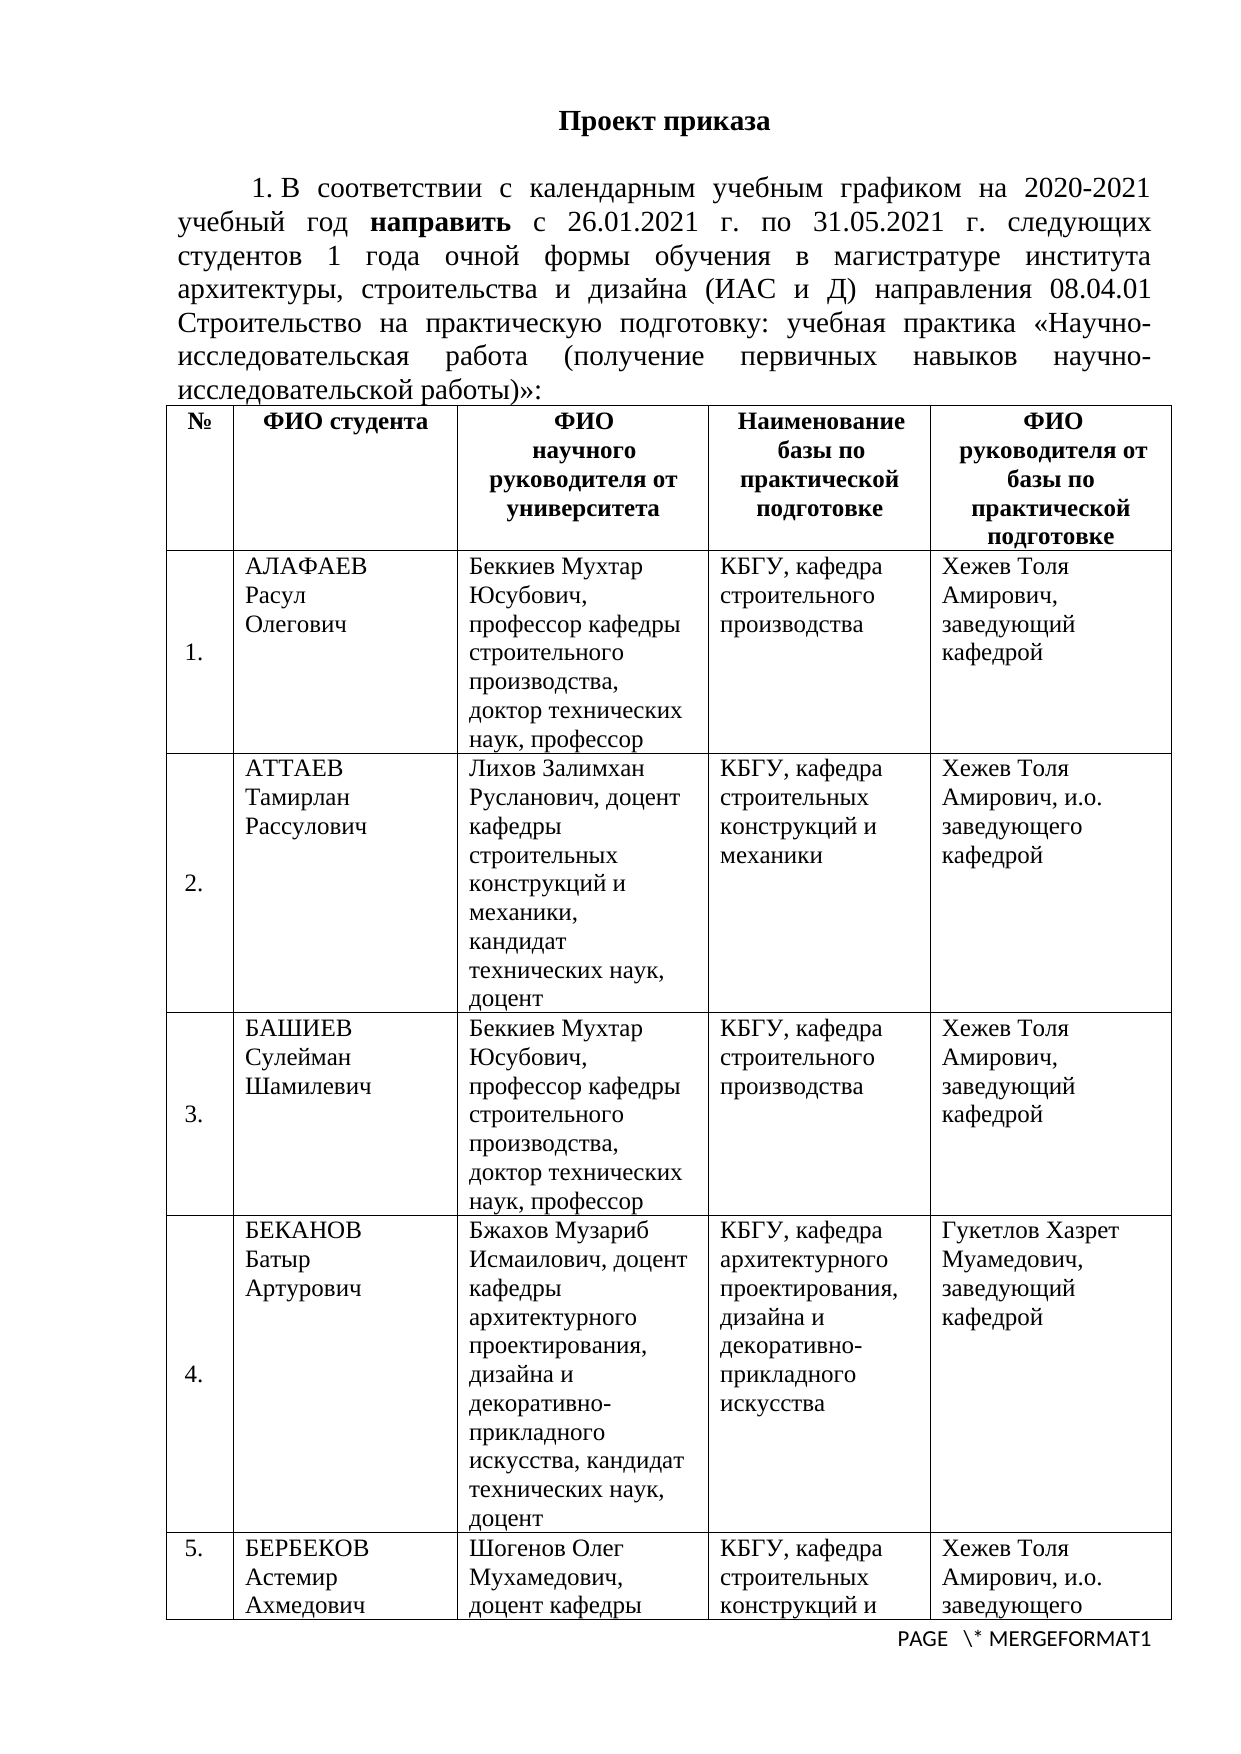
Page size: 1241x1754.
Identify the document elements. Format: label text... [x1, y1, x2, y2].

table_cell КБГУ, кафедра строительного производства [709, 1013, 930, 1214]
table_cell Бжахов Музариб Исмаилович, доцент кафедры архитектурного проектирования, дизайна и декоративно-прикладного искусства, кандидат технических наук, доцент [458, 1216, 708, 1532]
table_cell [167, 754, 233, 1012]
table_header ФИО руководителя от базы по практической подготовке [931, 406, 1171, 550]
table_cell Хежев Толя Амирович, заведующий кафедрой [931, 551, 1171, 752]
table_cell [167, 1216, 233, 1532]
text Проект приказа [177, 103, 1152, 137]
table_cell [167, 551, 233, 752]
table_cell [458, 1533, 708, 1619]
table_cell КБГУ, кафедра архитектурного проектирования, дизайна и декоративно-прикладного искусства [709, 1216, 930, 1532]
table_header Наименование базы по практической подготовке [709, 406, 930, 550]
table_header № [167, 406, 233, 550]
table_cell Хежев Толя Амирович, и.о. заведующего кафедрой [931, 754, 1171, 1012]
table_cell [234, 1533, 457, 1619]
table_cell Беккиев Мухтар Юсубович, профессор кафедры строительного производства, доктор технических наук, профессор [458, 551, 708, 752]
table_cell Хежев Толя Амирович, заведующий кафедрой [931, 1013, 1171, 1214]
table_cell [931, 1533, 1171, 1619]
table_cell АТТАЕВ Тамирлан Рассулович [234, 754, 457, 1012]
list В соответствии с календарным учебным графиком на 2020-2021 учебный год направить с 26.01.2021 г. по 31.05.2021 г. следующих студентов 1 года очной формы обучения в магистратуре института архитектуры, строительства и дизайна (ИАС и Д) направления 08.04.01 Строительство на практическую подготовку: учебная практика «Научно-исследовательская работа (получение первичных навыков научно-исследовательской работы)»: [177, 171, 1152, 405]
table_cell АЛАФАЕВ Расул Олегович [234, 551, 457, 752]
table_cell БАШИЕВ Сулейман Шамилевич [234, 1013, 457, 1214]
table_cell Лихов Залимхан Русланович, доцент кафедры строительных конструкций и механики, кандидат технических наук, доцент [458, 754, 708, 1012]
table_cell КБГУ, кафедра строительных конструкций и механики [709, 754, 930, 1012]
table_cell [709, 1533, 930, 1619]
table_header ФИО студента [234, 406, 457, 550]
table_header ФИО научного руководителя от университета [458, 406, 708, 550]
table_cell [167, 1013, 233, 1214]
table_cell Беккиев Мухтар Юсубович, профессор кафедры строительного производства, доктор технических наук, профессор [458, 1013, 708, 1214]
table_cell КБГУ, кафедра строительного производства [709, 551, 930, 752]
table_cell [167, 1533, 233, 1619]
table_cell Гукетлов Хазрет Муамедович, заведующий кафедрой [931, 1216, 1171, 1532]
table_cell БЕКАНОВ Батыр Артурович [234, 1216, 457, 1532]
